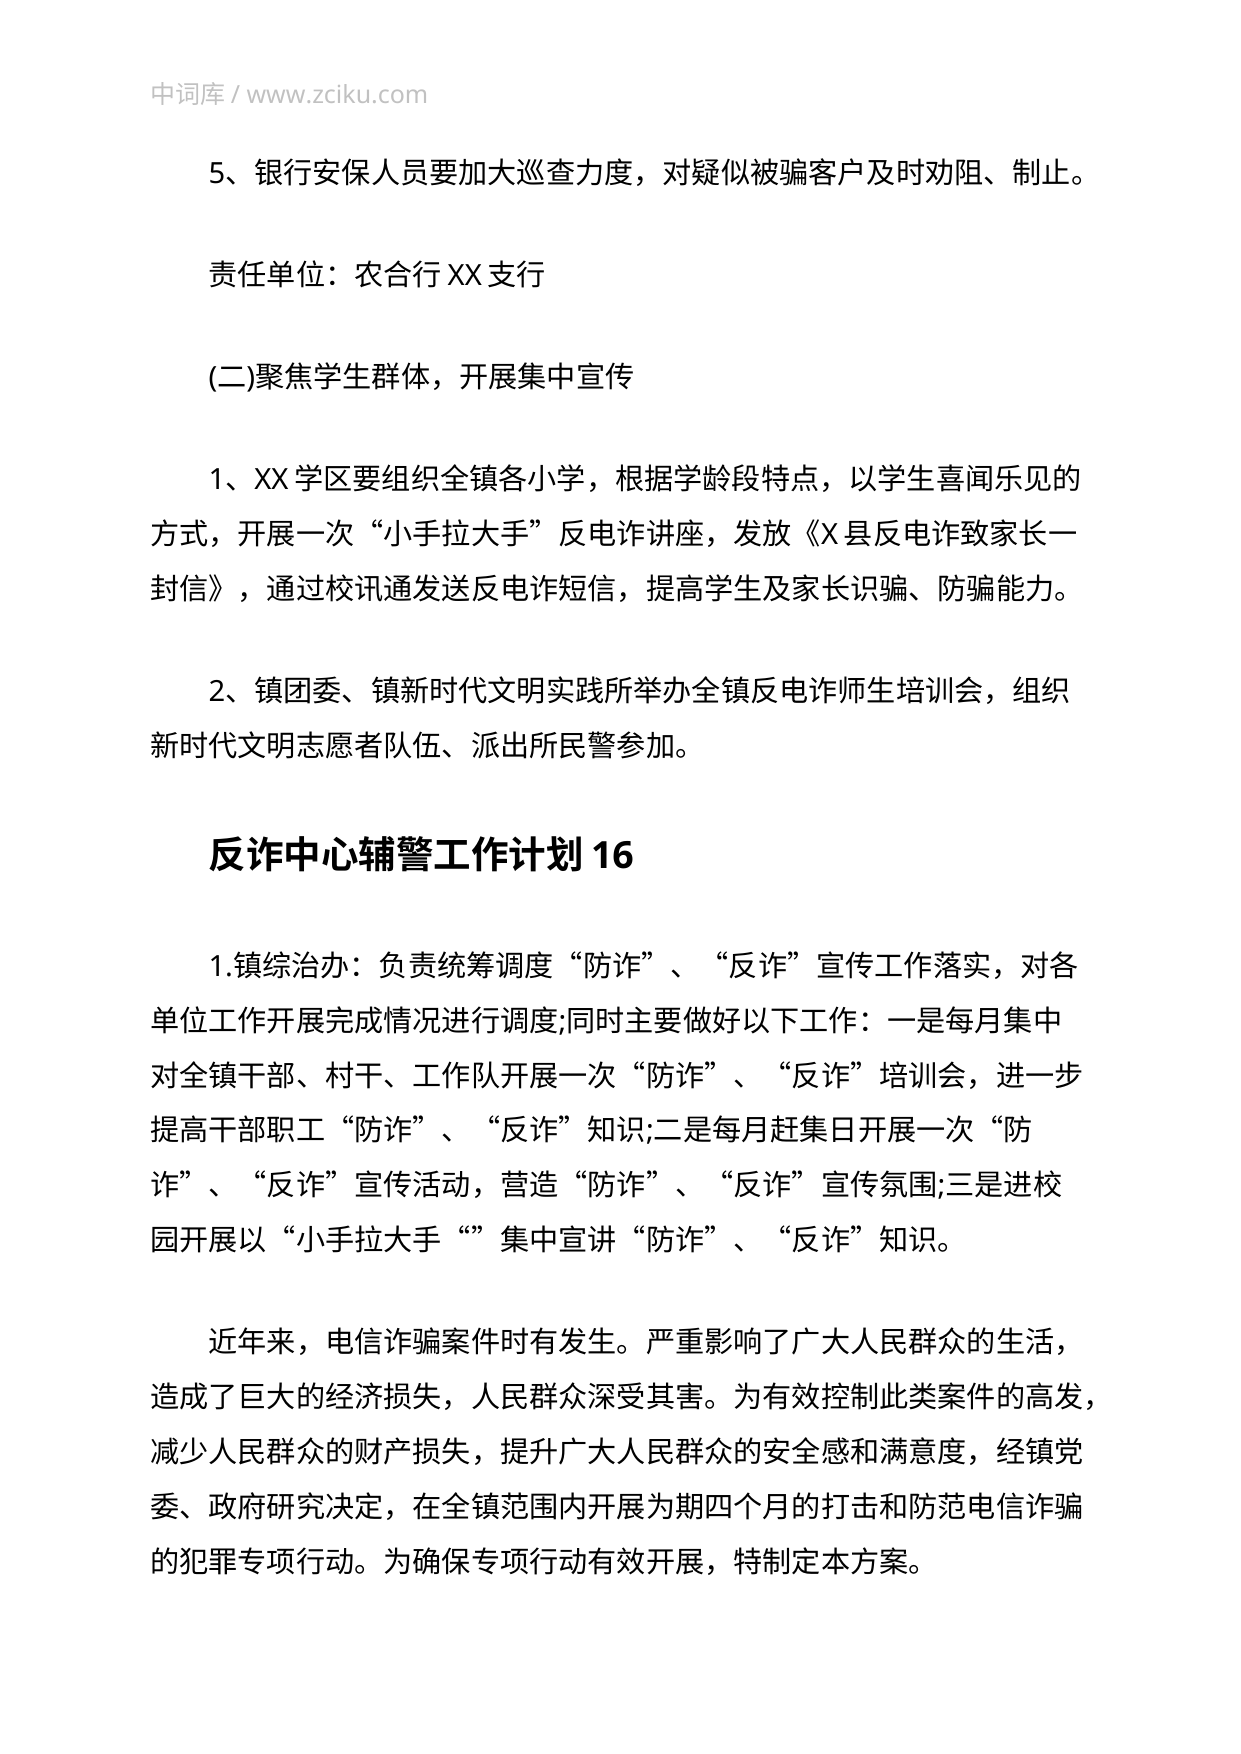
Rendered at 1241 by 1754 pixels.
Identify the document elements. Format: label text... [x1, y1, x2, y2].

text 反诈中心辅警工作计划16 [150, 824, 1090, 879]
text 1、XX学区要组织全镇各小学，根据学龄段特点，以学生喜闻乐见的方式，开展一次“小手拉大手”反电诈讲座，发放《X县反电诈致家长一封信》，通过校讯通发送反电诈短信，提高学生及家长识骗、防骗能力。 [150, 456, 1090, 608]
text 1.镇综治办：负责统筹调度“防诈”、“反诈”宣传工作落实，对各单位工作开展完成情况进行调度;同时主要做好以下工作：一是每月集中对全镇干部、村干、工作队开展一次“防诈”、“反诈”培训会，进一步提高干部职工“防诈”、“反诈”知识;二是每月赶集日开展一次“防诈”、“反诈”宣传活动，营造“防诈”、“反诈”宣传氛围;三是进校园开展以“小手拉大手“”集中宣讲“防诈”、“反诈”知识。 [150, 942, 1090, 1259]
text 责任单位：农合行XX支行 [150, 252, 1090, 294]
text 5、银行安保人员要加大巡查力度，对疑似被骗客户及时劝阻、制止。 [150, 150, 1090, 192]
text 2、镇团委、镇新时代文明实践所举办全镇反电诈师生培训会，组织新时代文明志愿者队伍、派出所民警参加。 [150, 668, 1090, 765]
text 近年来，电信诈骗案件时有发生。严重影响了广大人民群众的生活，造成了巨大的经济损失，人民群众深受其害。为有效控制此类案件的高发，减少人民群众的财产损失，提升广大人民群众的安全感和满意度，经镇党委、政府研究决定，在全镇范围内开展为期四个月的打击和防范电信诈骗的犯罪专项行动。为确保专项行动有效开展，特制定本方案。 [150, 1319, 1090, 1581]
text (二)聚焦学生群体，开展集中宣传 [150, 354, 1090, 396]
